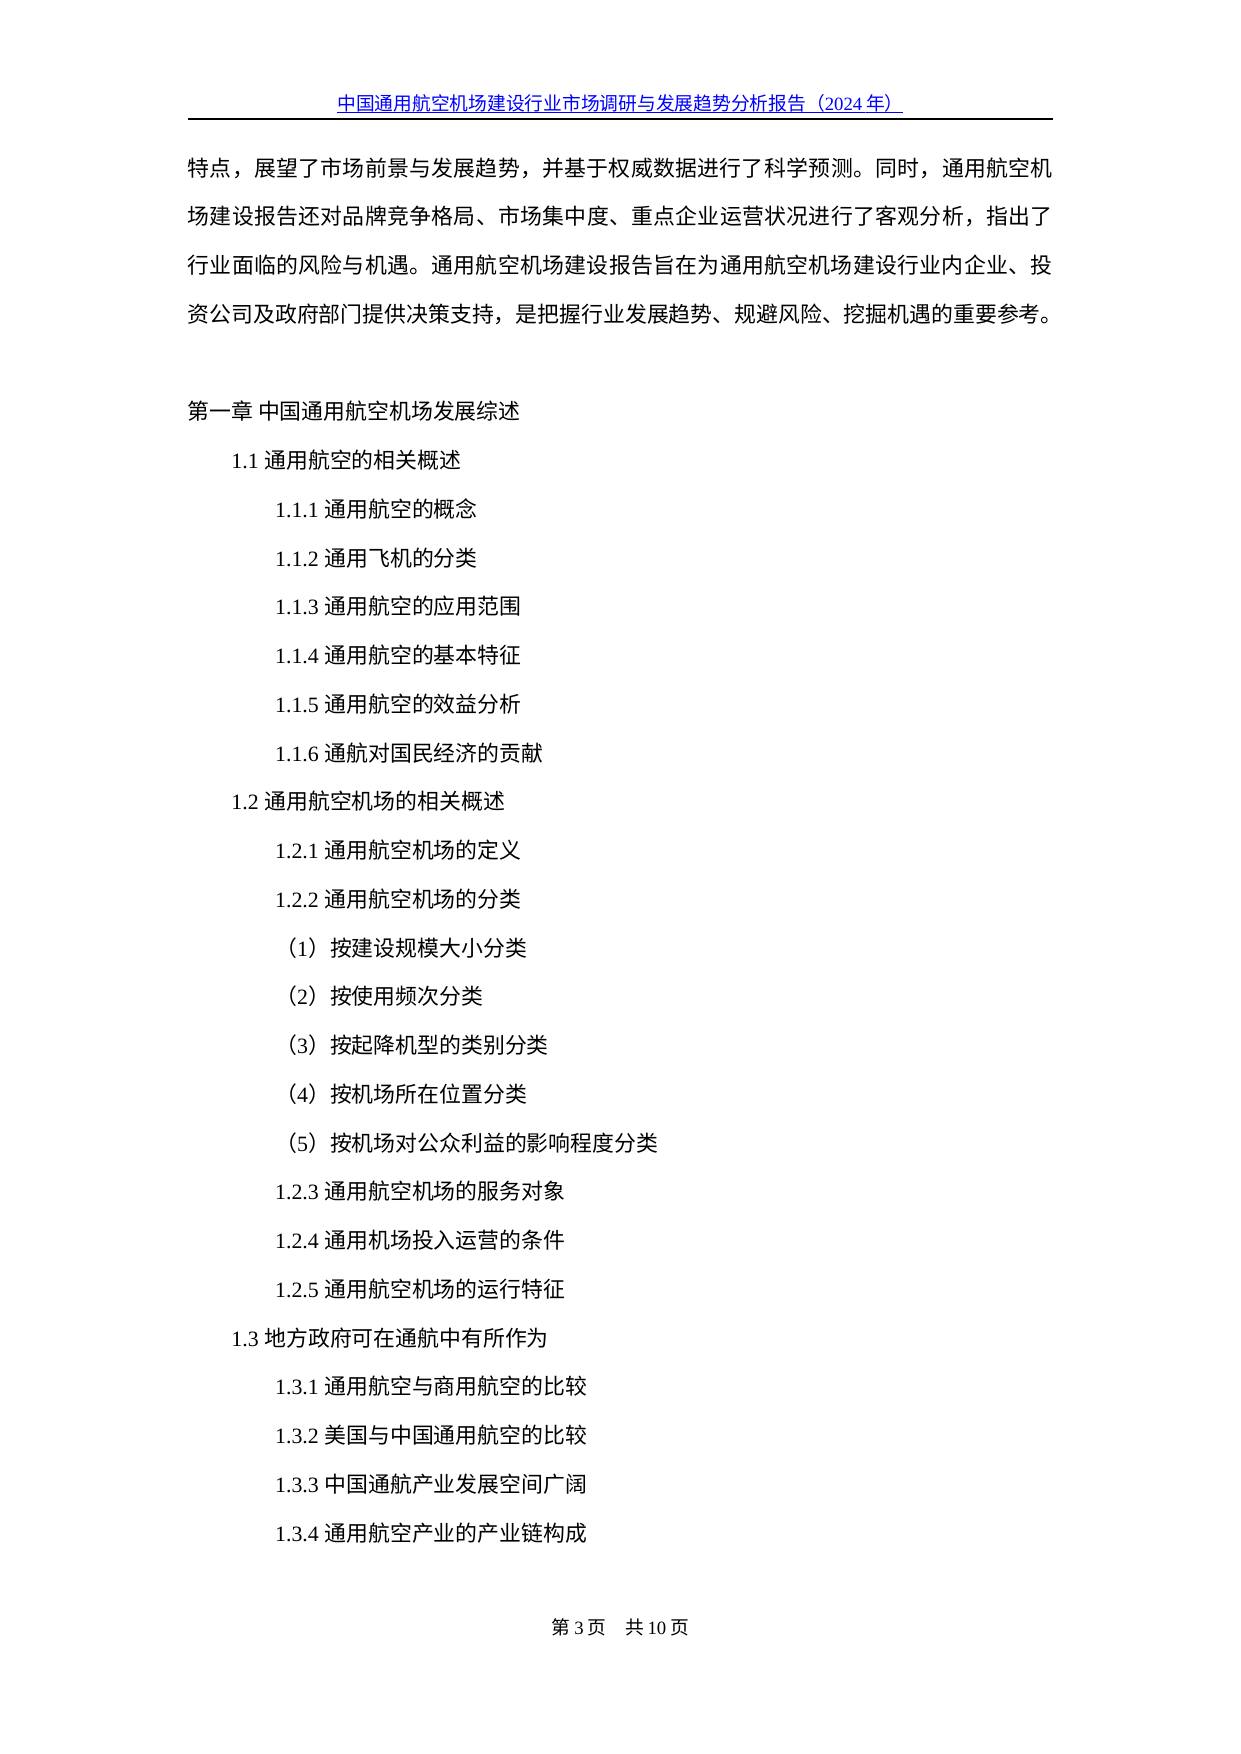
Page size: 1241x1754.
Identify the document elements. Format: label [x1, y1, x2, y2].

text [187, 150, 1053, 1548]
